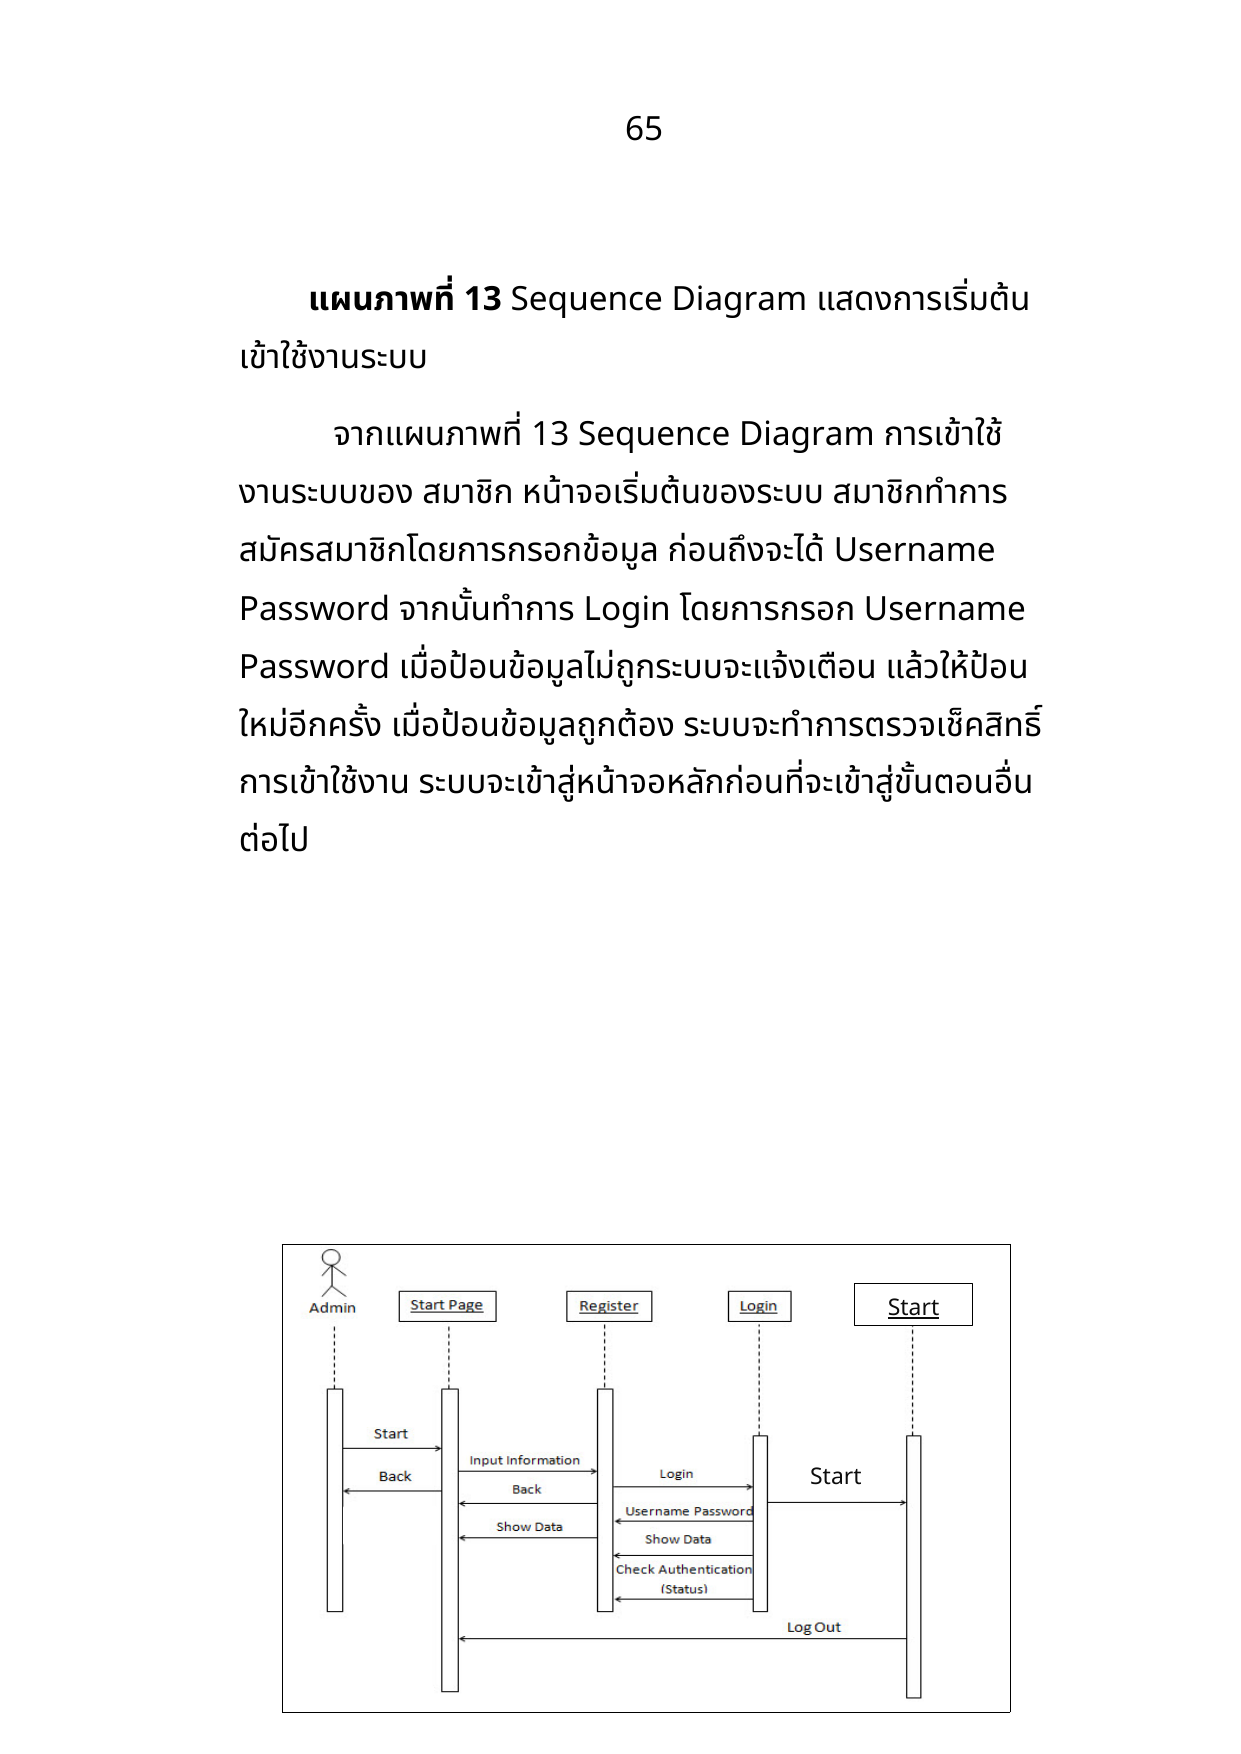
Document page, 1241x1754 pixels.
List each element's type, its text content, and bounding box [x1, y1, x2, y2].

picture [283, 1245, 1010, 1712]
text จากแผนภาพที่ 13 Sequence Diagram การเข้าใช้งานระบบของ สมาชิก หน้าจอเริ่มต้นของระบบ สมาชิกทำการสมัครสมาชิกโดยการกรอกข้อมูล ก่อนถึงจะได้ Username Password จากนั้นทำการ Login โดยการกรอก Username Password เมื่อป้อนข้อมูลไม่ถูกระบบจะแจ้งเตือน แล้วให้ป้อนใหม่อีกครั้ง เมื่อป้อนข้อมูลถูกต้อง ระบบจะทำการตรวจเช็คสิทธิ์การเข้าใช้งาน ระบบจะเข้าสู่หน้าจอหลักก่อนที่จะเข้าสู่ขั้นตอนอื่นต่อไป [239, 410, 1049, 867]
text แผนภาพที่ 13 Sequence Diagram แสดงการเริ่มต้นเข้าใช้งานระบบ [239, 274, 1049, 383]
